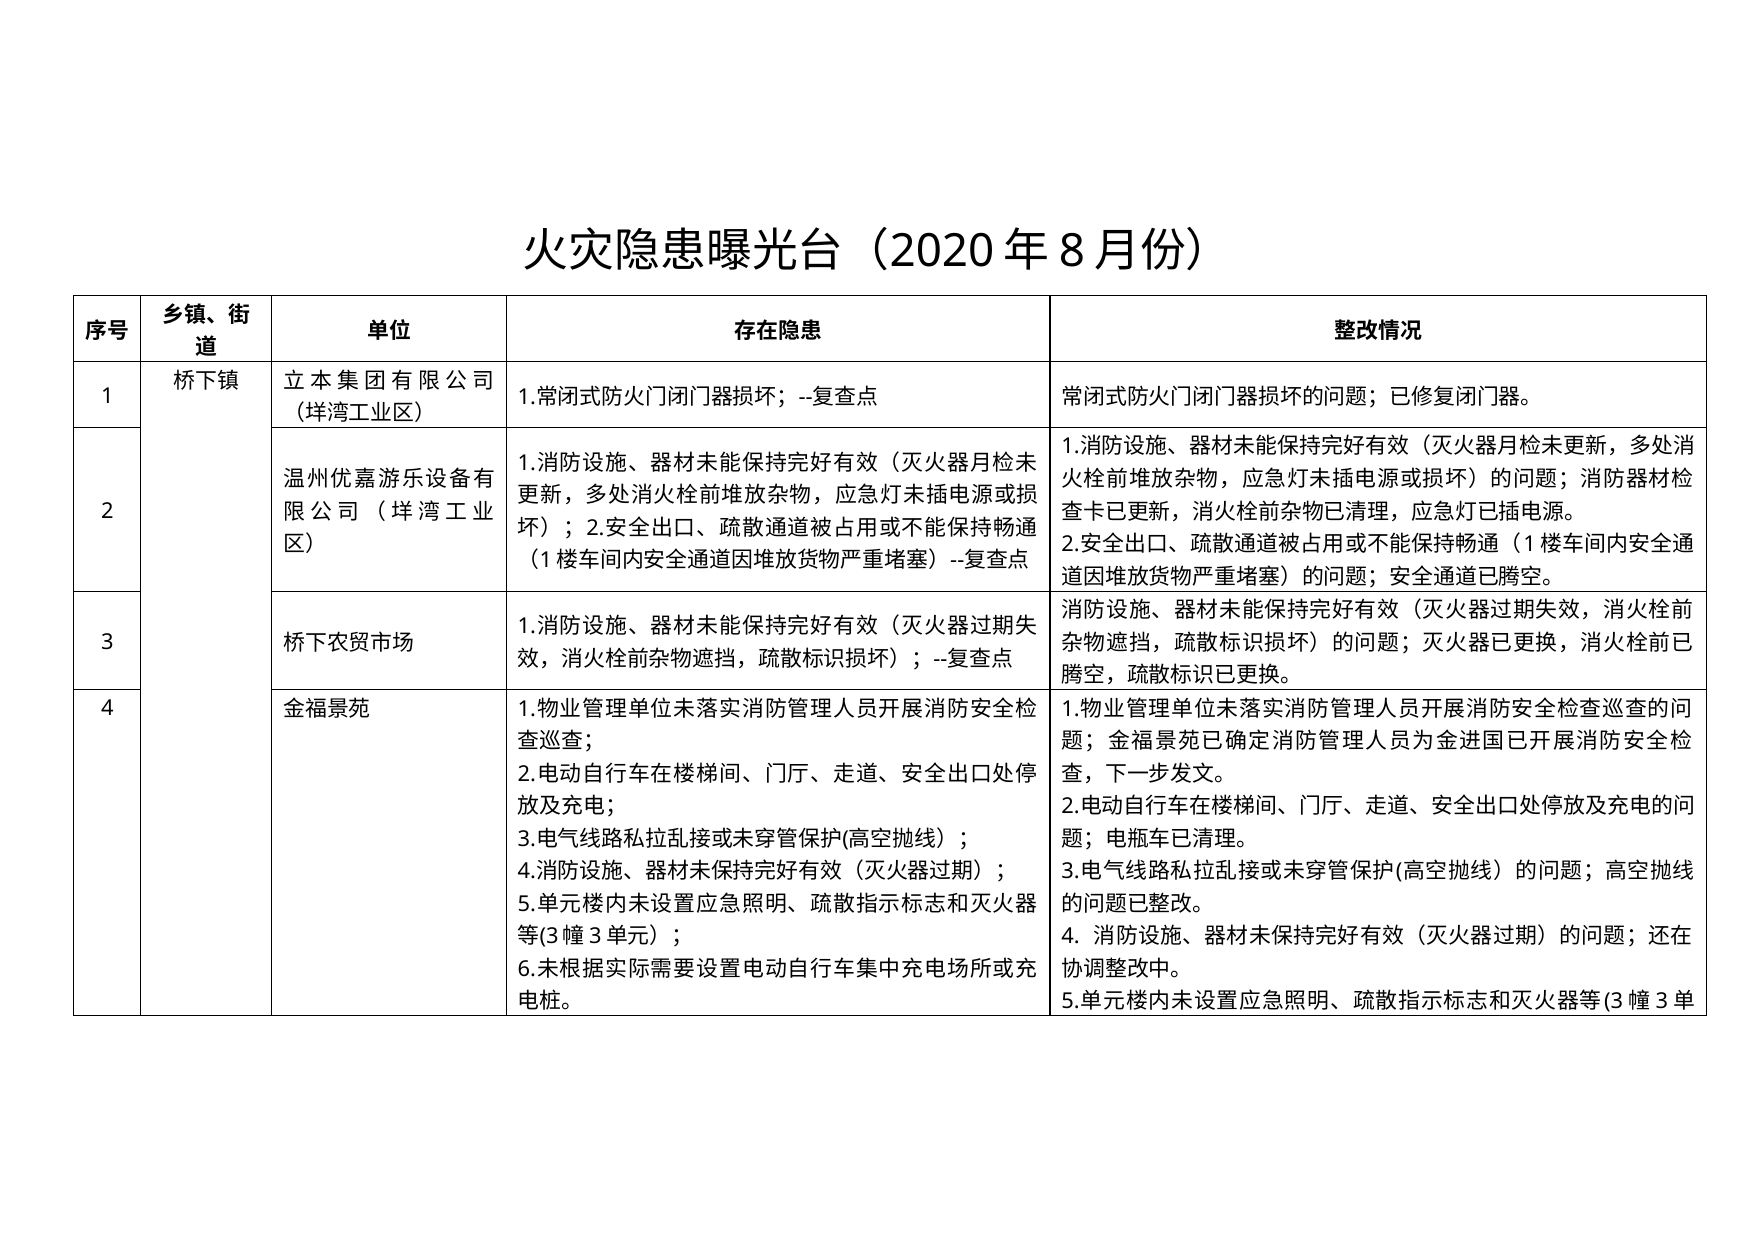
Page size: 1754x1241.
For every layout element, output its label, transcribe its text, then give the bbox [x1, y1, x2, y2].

table_cell 1.常闭式防火门闭门器损坏；--复查点 [507, 362, 1049, 427]
table_cell 金福景苑 [272, 690, 506, 1015]
table_cell 桥下镇 [141, 362, 271, 1015]
table_cell 3 [74, 592, 140, 689]
table_cell 2 [74, 428, 140, 591]
table_cell 温州优嘉游乐设备有限公司（垟湾工业区） [272, 428, 506, 591]
table_header 序号 [74, 296, 140, 361]
table_cell 1.消防设施、器材未能保持完好有效（灭火器月检未更新，多处消火栓前堆放杂物，应急灯未插电源或损坏）；2.安全出口、疏散通道被占用或不能保持畅通（1楼车间内安全通道因堆放货物严重堵塞）--复查点 [507, 428, 1049, 591]
table_cell 立本集团有限公司（垟湾工业区） [272, 362, 506, 427]
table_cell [1051, 690, 1706, 1015]
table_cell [507, 690, 1049, 1015]
table_cell 常闭式防火门闭门器损坏的问题；已修复闭门器。 [1051, 362, 1706, 427]
table_header 乡镇、街道 [141, 296, 271, 361]
table_cell 4 [74, 690, 140, 1015]
table_header 整改情况 [1051, 296, 1706, 361]
table_cell 桥下农贸市场 [272, 592, 506, 689]
table_header 存在隐患 [507, 296, 1049, 361]
table_cell 1 [74, 362, 140, 427]
table_cell 1.消防设施、器材未能保持完好有效（灭火器月检未更新，多处消火栓前堆放杂物，应急灯未插电源或损坏）的问题；消防器材检查卡已更新，消火栓前杂物已清理，应急灯已插电源。 2.安全出口、疏散通道被占用或不能保持畅通（1楼车间内安全通道因堆放货物严重堵塞）的问题；安全通道已腾空。 [1051, 428, 1706, 591]
table_header 单位 [272, 296, 506, 361]
text 火灾隐患曝光台（2020年8月份） [150, 198, 1604, 295]
table_cell 1.消防设施、器材未能保持完好有效（灭火器过期失效，消火栓前杂物遮挡，疏散标识损坏）；--复查点 [507, 592, 1049, 689]
table_cell 消防设施、器材未能保持完好有效（灭火器过期失效，消火栓前杂物遮挡，疏散标识损坏）的问题；灭火器已更换，消火栓前已腾空，疏散标识已更换。 [1051, 592, 1706, 689]
